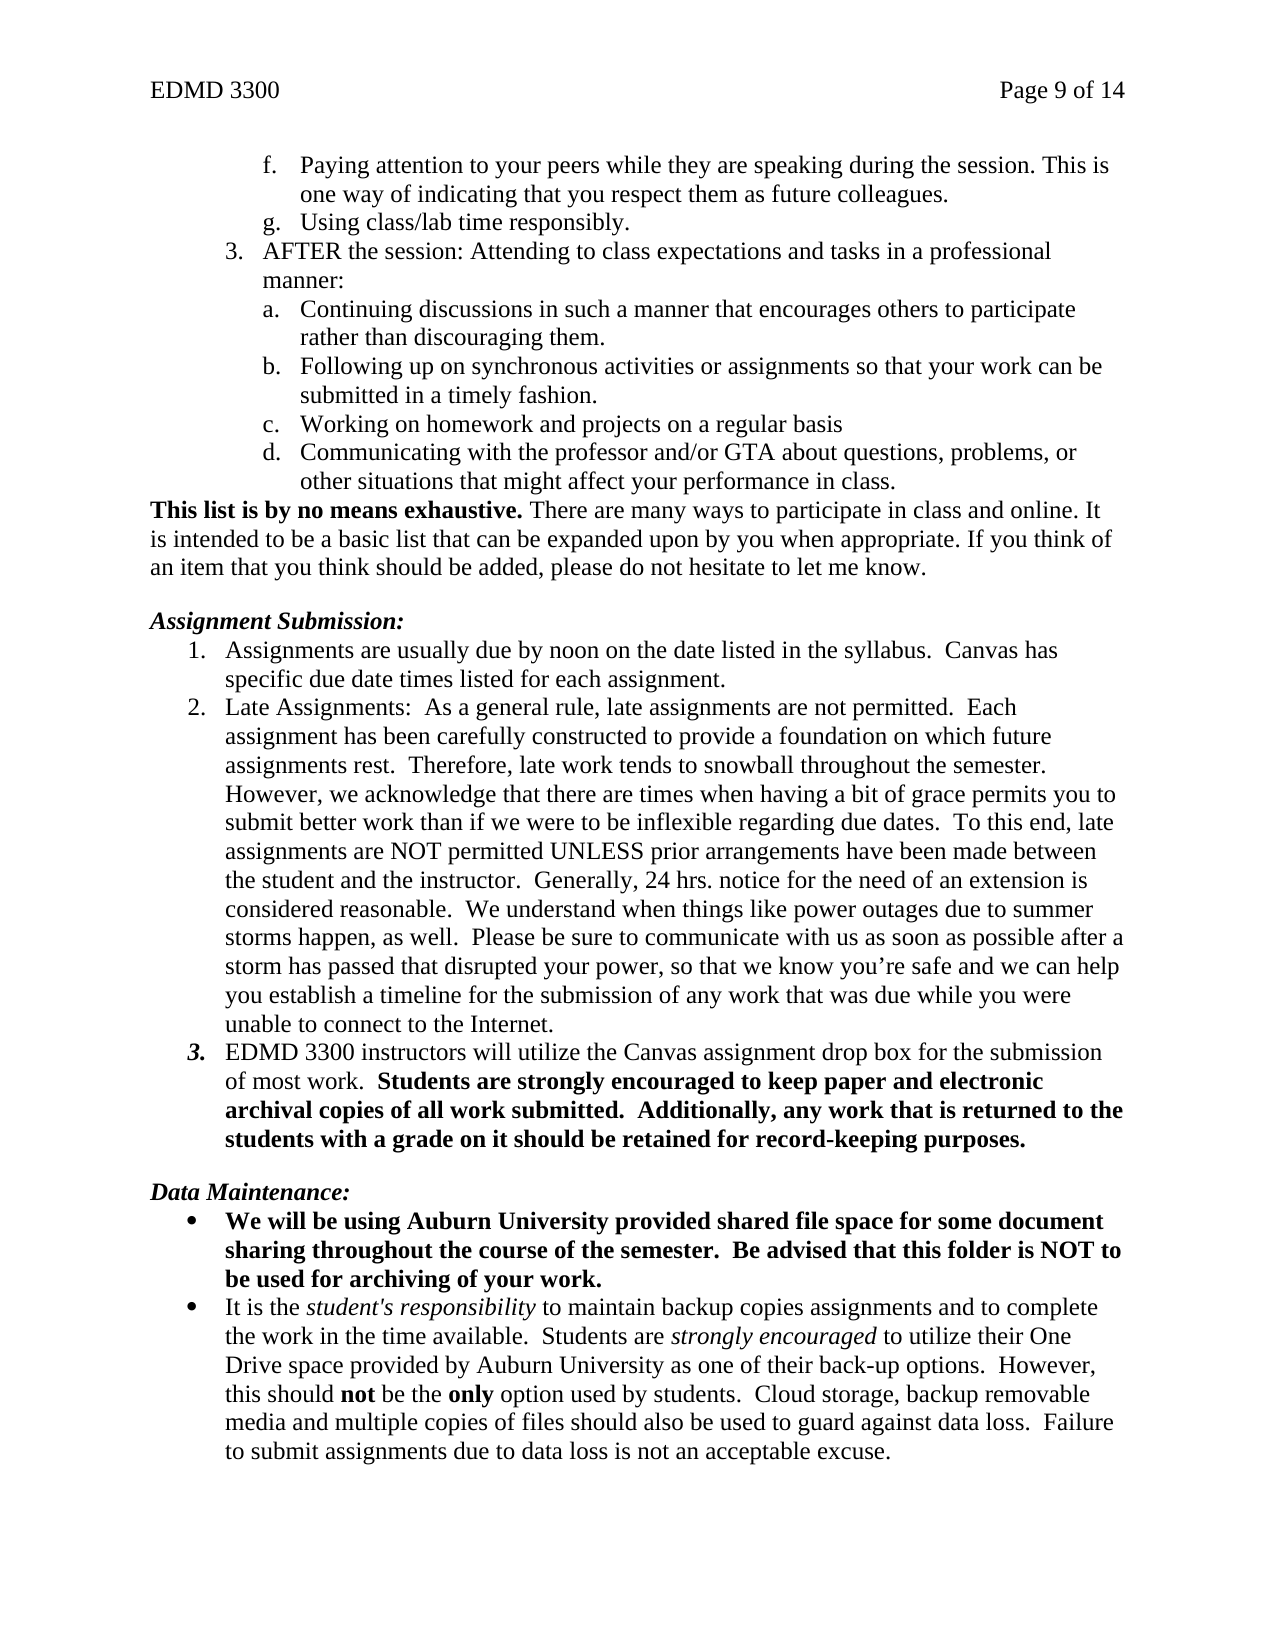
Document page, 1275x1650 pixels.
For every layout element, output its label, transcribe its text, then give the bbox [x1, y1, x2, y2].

list Assignments are usually due by noon on the date listed in the syllabus. Canvas has specific due date times listed for each assignment. [187, 635, 1125, 692]
subtitle Assignment Submission: [150, 606, 1125, 635]
list Continuing discussions in such a manner that encourages others to participate rather than discouraging them. [262, 294, 1125, 351]
text This list is by no means exhaustive. There are many ways to participate in class and online. It [150, 495, 1125, 524]
text an item that you think should be added, please do not hesitate to let me know. [150, 552, 1125, 581]
text is intended to be a basic list that can be expanded upon by you when appropriate. If you think of [150, 524, 1125, 552]
list We will be using Auburn University provided shared file space for some document sharing throughout the course of the semester. Be advised that this folder is NOT to be used for archiving of your work. [187, 1206, 1125, 1292]
list It is the student's responsibility to maintain backup copies assignments and to complete the work in the time available. Students are strongly encouraged to utilize their One Drive space provided by Auburn University as one of their back-up options. However, this should not be the only option used by students. Cloud storage, backup removable media and multiple copies of files should also be used to guard against data loss. Failure to submit assignments due to data loss is not an acceptable excuse. [187, 1292, 1125, 1465]
list EDMD 3300 instructors will utilize the Canvas assignment drop box for the submission of most work. Students are strongly encouraged to keep paper and electronic archival copies of all work submitted. Additionally, any work that is returned to the students with a grade on it should be retained for record-keeping purposes. [187, 1037, 1125, 1152]
subtitle Data Maintenance: [150, 1177, 1125, 1206]
list Paying attention to your peers while they are speaking during the session. This is one way of indicating that you respect them as future colleagues. [262, 150, 1125, 207]
list Late Assignments: As a general rule, late assignments are not permitted. Each assignment has been carefully constructed to provide a foundation on which future assignments rest. Therefore, late work tends to snowball throughout the semester. However, we acknowledge that there are times when having a bit of grace permits you to submit better work than if we were to be inflexible regarding due dates. To this end, late assignments are NOT permitted UNLESS prior arrangements have been made between the student and the instructor. Generally, 24 hrs. notice for the need of an extension is considered reasonable. We understand when things like power outages due to summer storms happen, as well. Please be sure to communicate with us as soon as possible after a storm has passed that disrupted your power, so that we know you’re safe and we can help you establish a timeline for the submission of any work that was due while you were unable to connect to the Internet. [187, 692, 1125, 1037]
list Using class/lab time responsibly. [262, 207, 1125, 236]
list AFTER the session: Attending to class expectations and tasks in a professional manner: [225, 236, 1125, 294]
list Communicating with the professor and/or GTA about questions, problems, or other situations that might affect your performance in class. [262, 437, 1125, 495]
list Working on homework and projects on a regular basis [262, 409, 1125, 437]
list Following up on synchronous activities or assignments so that your work can be submitted in a timely fashion. [262, 351, 1125, 409]
